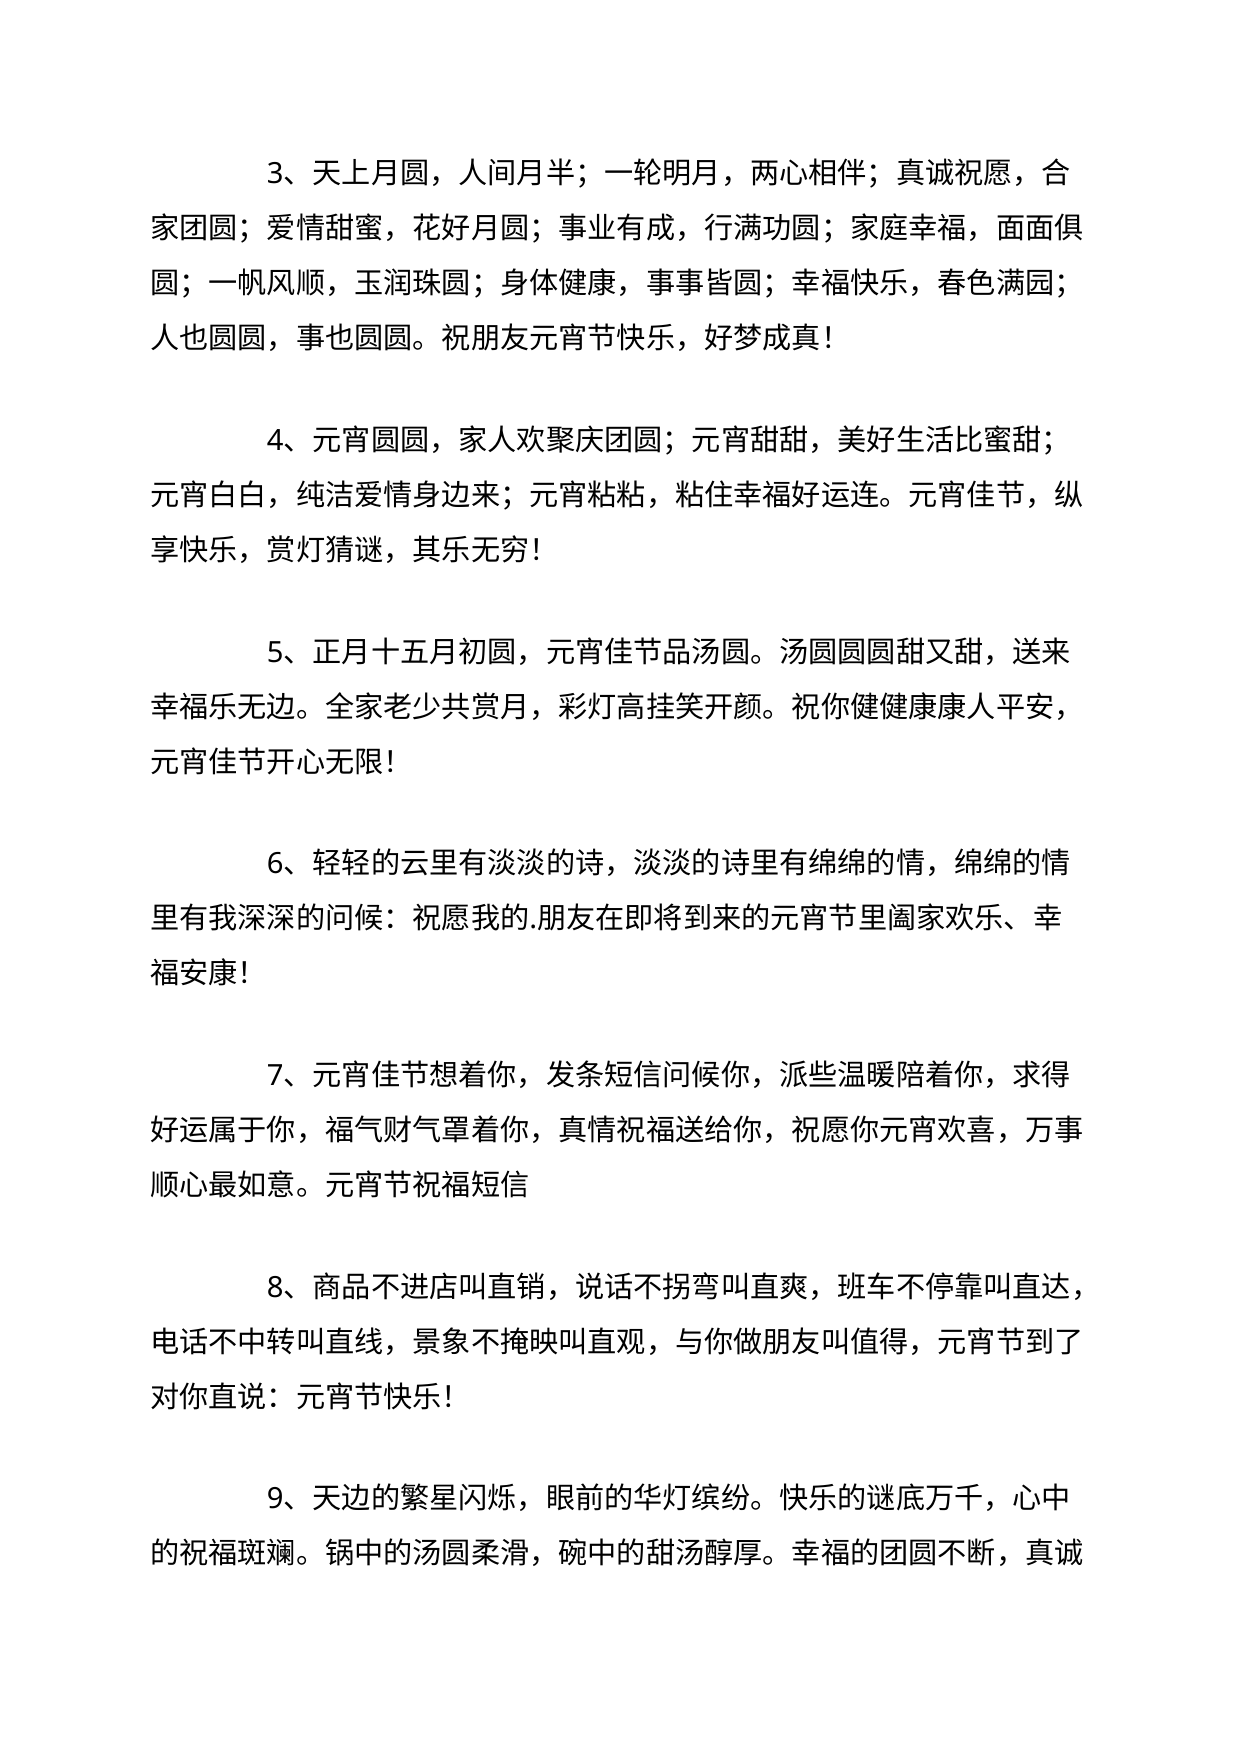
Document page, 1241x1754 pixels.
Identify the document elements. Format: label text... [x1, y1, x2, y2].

text 6、轻轻的云里有淡淡的诗，淡淡的诗里有绵绵的情，绵绵的情里有我深深的问候：祝愿我的.朋友在即将到来的元宵节里阖家欢乐、幸福安康！ [150, 840, 1090, 992]
text 8、商品不进店叫直销，说话不拐弯叫直爽，班车不停靠叫直达，电话不中转叫直线，景象不掩映叫直观，与你做朋友叫值得，元宵节到了对你直说：元宵节快乐！ [150, 1263, 1090, 1416]
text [150, 1475, 1090, 1572]
text 7、元宵佳节想着你，发条短信问候你，派些温暖陪着你，求得好运属于你，福气财气罩着你，真情祝福送给你，祝愿你元宵欢喜，万事顺心最如意。元宵节祝福短信 [150, 1052, 1090, 1204]
text 5、正月十五月初圆，元宵佳节品汤圆。汤圆圆圆甜又甜，送来幸福乐无边。全家老少共赏月，彩灯高挂笑开颜。祝你健健康康人平安，元宵佳节开心无限！ [150, 628, 1090, 780]
text 3、天上月圆，人间月半；一轮明月，两心相伴；真诚祝愿，合家团圆；爱情甜蜜，花好月圆；事业有成，行满功圆；家庭幸福，面面俱圆；一帆风顺，玉润珠圆；身体健康，事事皆圆；幸福快乐，春色满园；人也圆圆，事也圆圆。祝朋友元宵节快乐，好梦成真！ [150, 150, 1090, 357]
text 4、元宵圆圆，家人欢聚庆团圆；元宵甜甜，美好生活比蜜甜；元宵白白，纯洁爱情身边来；元宵粘粘，粘住幸福好运连。元宵佳节，纵享快乐，赏灯猜谜，其乐无穷！ [150, 417, 1090, 569]
